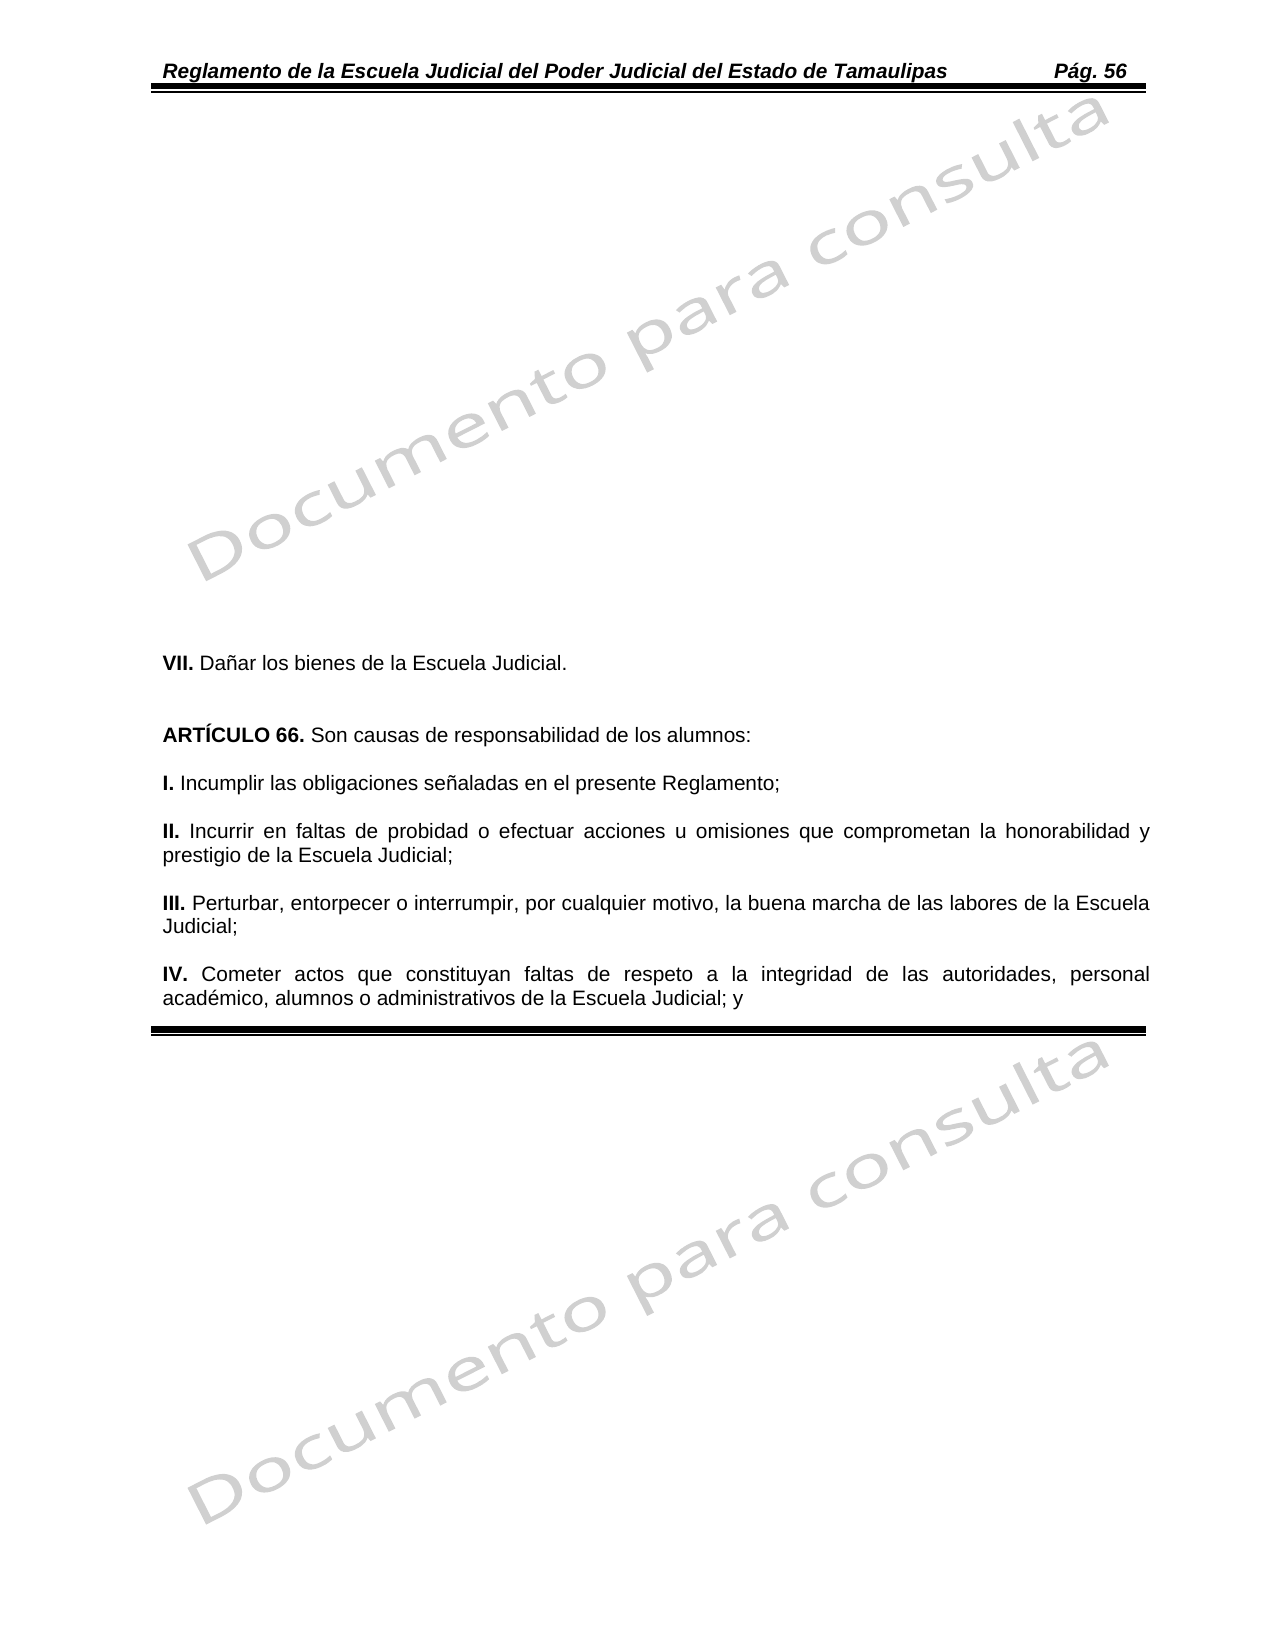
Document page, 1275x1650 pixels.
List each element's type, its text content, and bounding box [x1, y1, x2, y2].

text II. Incurrir en faltas de probidad o efectuar acciones u omisiones que comprometan la honorabilidad y prestigio de la Escuela Judicial; [162, 818, 1152, 866]
text III. Perturbar, entorpecer o interrumpir, por cualquier motivo, la buena marcha de las labores de la Escuela Judicial; [162, 890, 1152, 938]
text ARTÍCULO 66. Son causas de responsabilidad de los alumnos: [162, 723, 1152, 747]
text IV. Cometer actos que constituyan faltas de respeto a la integridad de las autoridades, personal académico, alumnos o administrativos de la Escuela Judicial; y [162, 962, 1152, 1010]
text VII. Dañar los bienes de la Escuela Judicial. [162, 651, 1152, 675]
text I. Incumplir las obligaciones señaladas en el presente Reglamento; [162, 771, 1152, 794]
